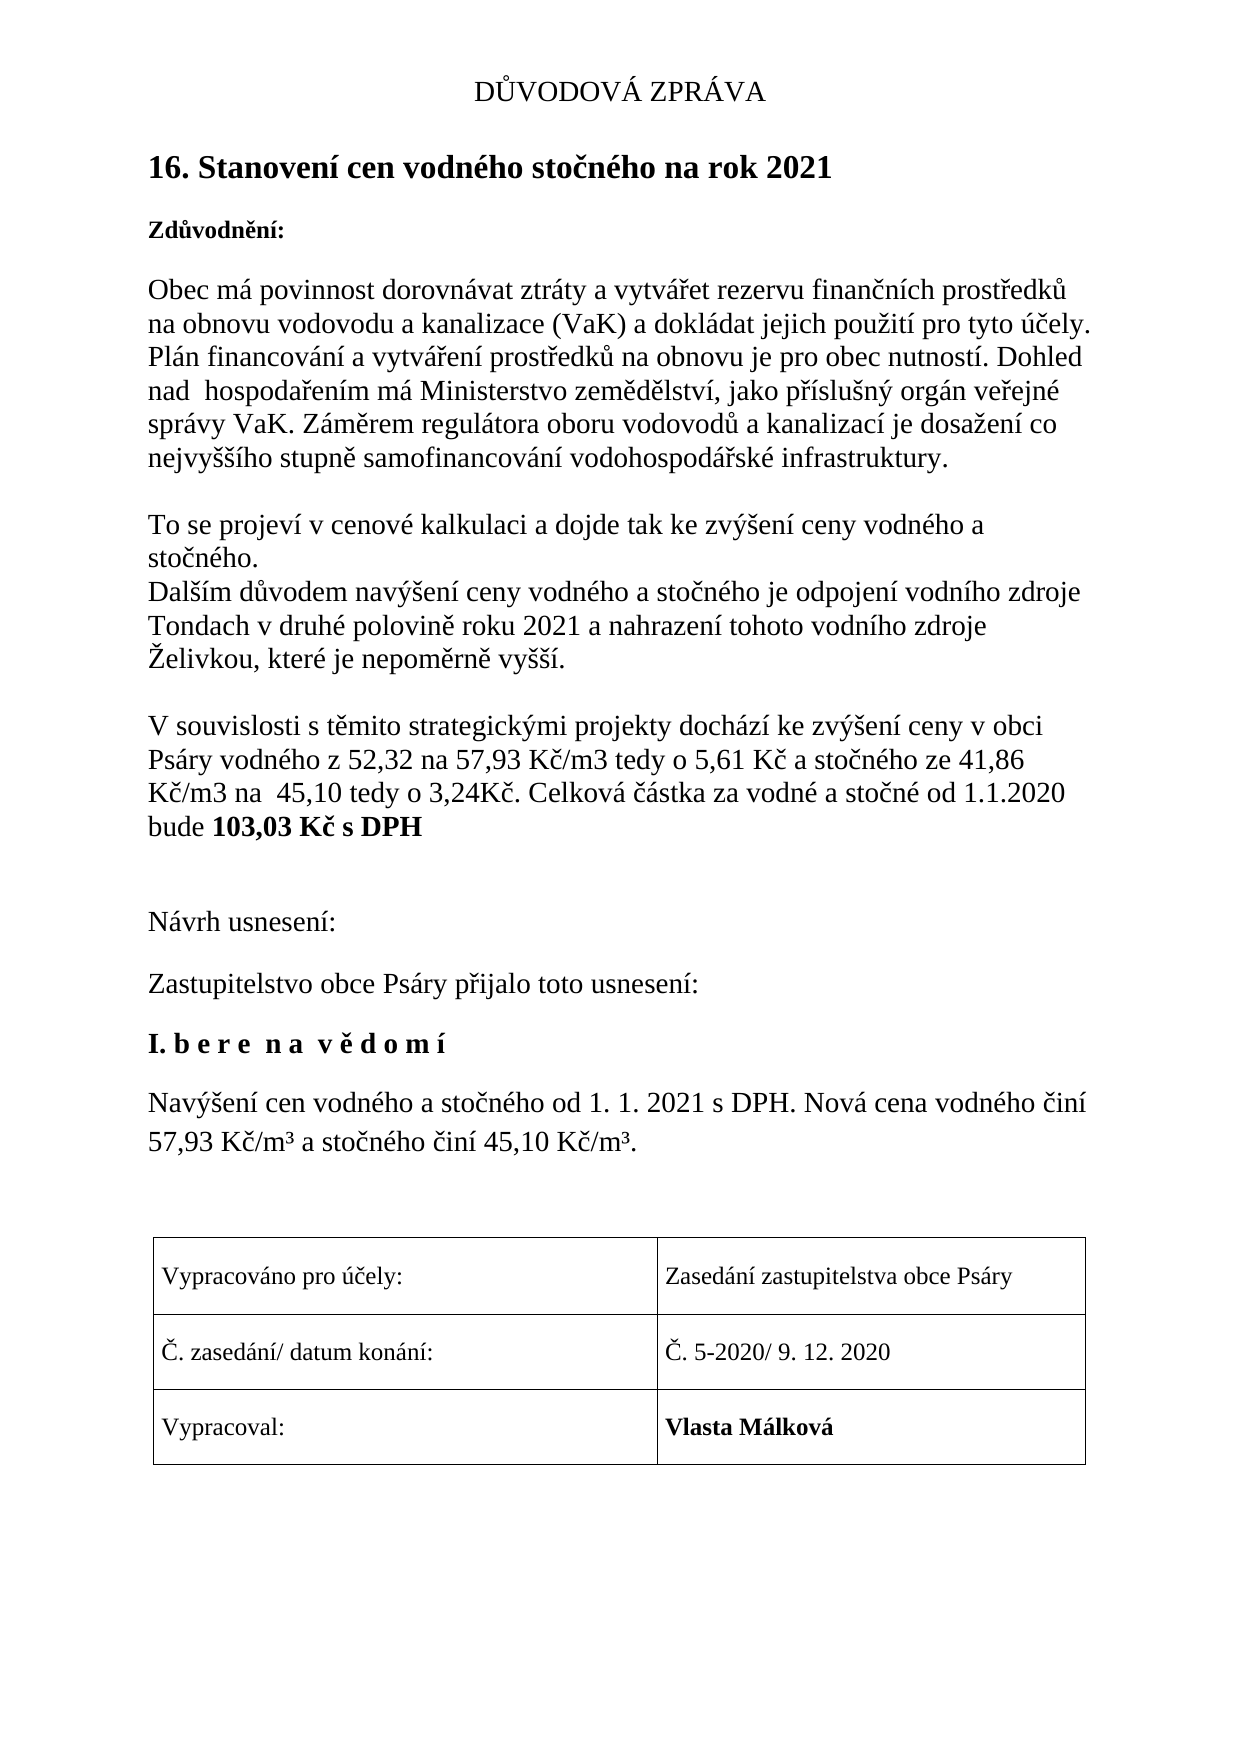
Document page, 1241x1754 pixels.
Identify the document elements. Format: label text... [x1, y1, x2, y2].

text Zastupitelstvo obce Psáry přijalo toto usnesení: [148, 967, 1093, 1000]
table_cell Vypracoval: [154, 1390, 657, 1463]
text Zdůvodnění: [148, 215, 1093, 243]
table_cell Č. 5-2020/ 9. 12. 2020 [658, 1315, 1085, 1388]
text V souvislosti s těmito strategickými projekty dochází ke zvýšení ceny v obci Psáry vodného z 52,32 na 57,93 Kč/m3 tedy o 5,61 Kč a stočného ze 41,86 Kč/m3 na 45,10 tedy o 3,24Kč. Celková částka za vodné a stočné od 1.1.2020 bude 103,03 Kč s DPH [148, 708, 1093, 842]
table_header Zasedání zastupitelstva obce Psáry [658, 1238, 1085, 1313]
text Dalším důvodem navýšení ceny vodného a stočného je odpojení vodního zdroje Tondach v druhé polovině roku 2021 a nahrazení tohoto vodního zdroje Želivkou, které je nepoměrně vyšší. [148, 574, 1093, 675]
text Návrh usnesení: [148, 904, 1093, 937]
table_header Vypracováno pro účely: [154, 1238, 657, 1313]
text Obec má povinnost dorovnávat ztráty a vytvářet rezervu finančních prostředků na obnovu vodovodu a kanalizace (VaK) a dokládat jejich použití pro tyto účely. [148, 272, 1093, 339]
table_cell Vlasta Málková [658, 1390, 1085, 1463]
table_cell Č. zasedání/ datum konání: [154, 1315, 657, 1388]
text To se projeví v cenové kalkulaci a dojde tak ke zvýšení ceny vodného a stočného. [148, 507, 1093, 574]
text Plán financování a vytváření prostředků na obnovu je pro obec nutností. Dohled nad hospodařením má Ministerstvo zemědělství, jako příslušný orgán veřejné správy VaK. Záměrem regulátora oboru vodovodů a kanalizací je dosažení co nejvyššího stupně samofinancování vodohospodářské infrastruktury. [148, 339, 1093, 473]
text 16. Stanovení cen vodného stočného na rok 2021 [148, 148, 1093, 186]
text Navýšení cen vodného a stočného od 1. 1. 2021 s DPH. Nová cena vodného činí 57,93 Kč/m³ a stočného činí 45,10 Kč/m³. [148, 1085, 1093, 1157]
text I. b e r e n a v ě d o m í [148, 1026, 1093, 1059]
